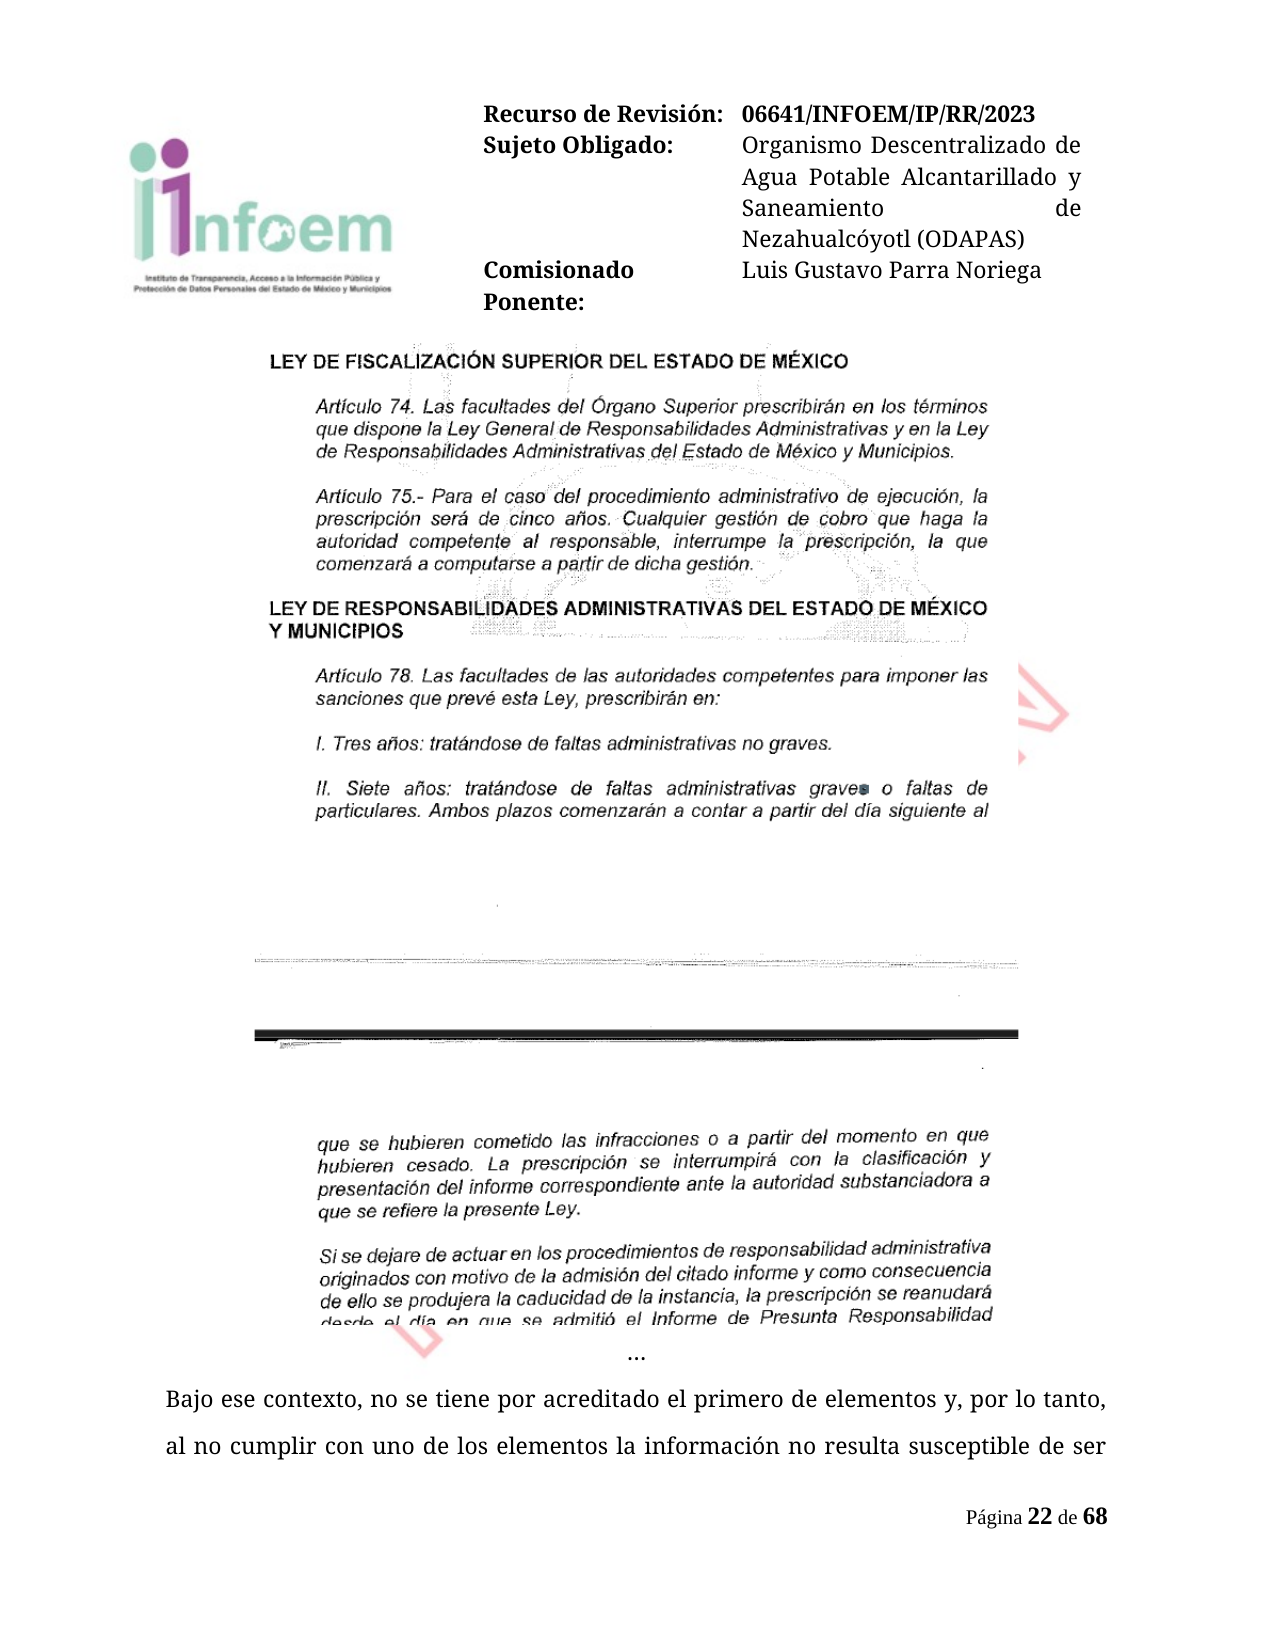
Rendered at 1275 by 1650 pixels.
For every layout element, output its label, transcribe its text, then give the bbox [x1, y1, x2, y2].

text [165, 1383, 1107, 1461]
text … [165, 1336, 1107, 1368]
picture [0, 73, 1275, 1650]
